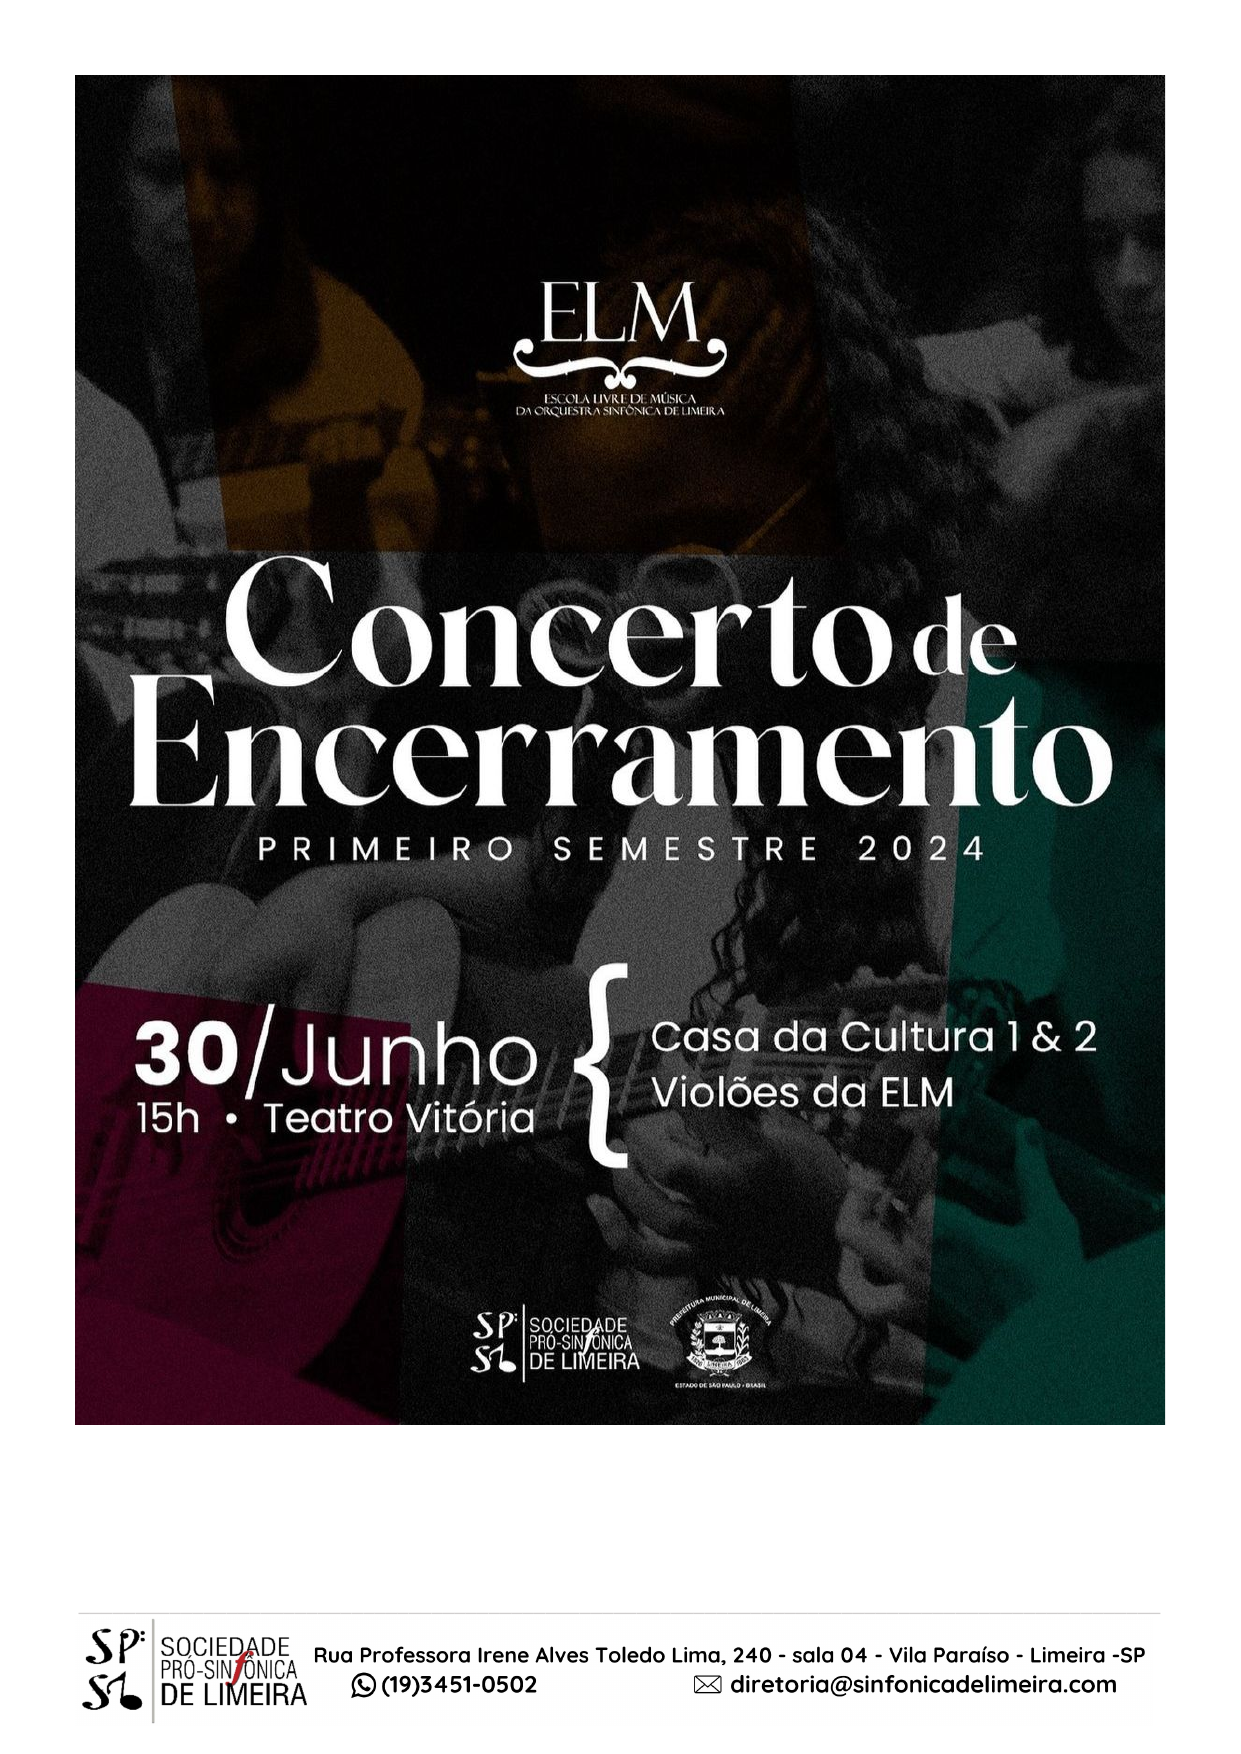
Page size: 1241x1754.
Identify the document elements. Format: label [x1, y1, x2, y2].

picture [75, 1617, 1153, 1726]
picture [75, 75, 1166, 1425]
